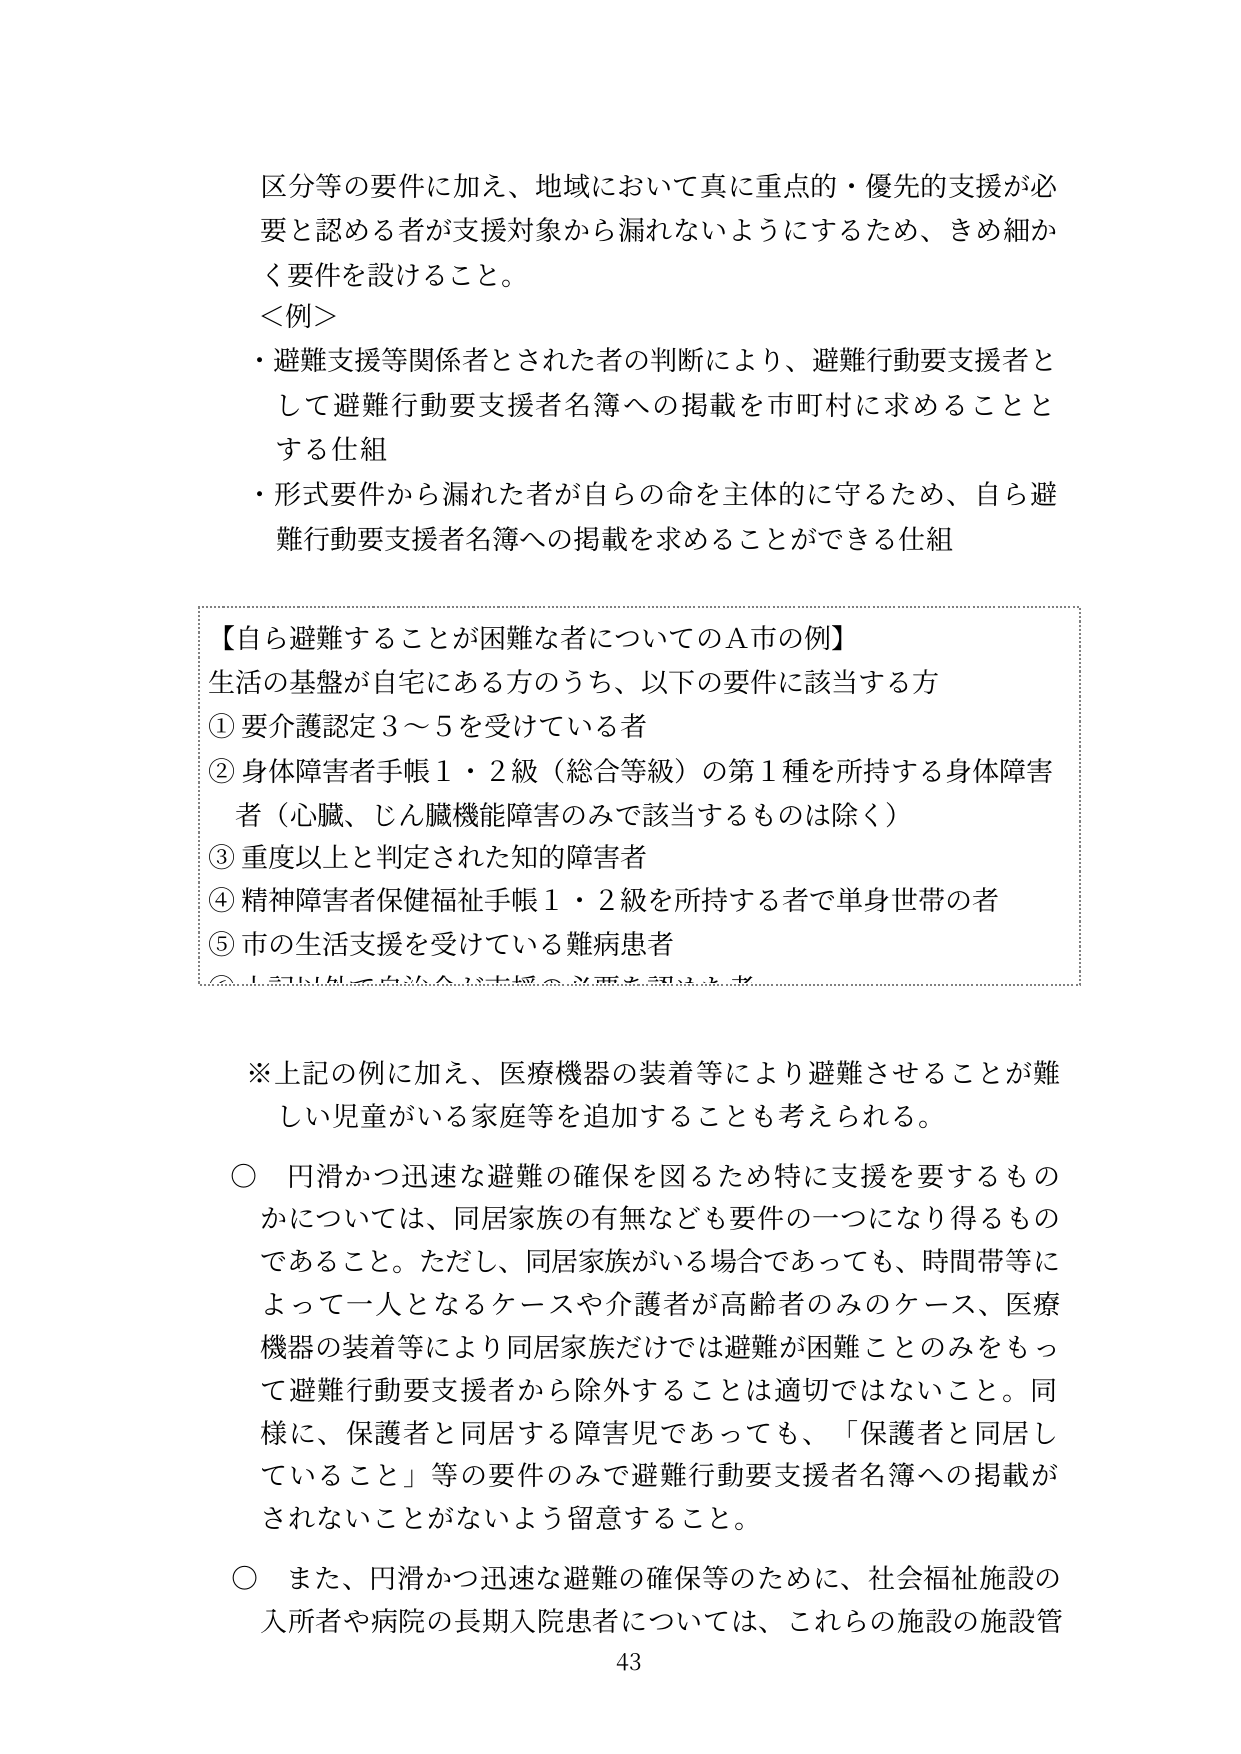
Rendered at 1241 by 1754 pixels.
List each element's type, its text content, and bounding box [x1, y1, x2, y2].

list ○ 円滑かつ迅速な避難の確保を図るため特に支援を要するものかについては、同居家族の有無なども要件の一つになり得るものであること。ただし、同居家族がいる場合であっても、時間帯等によって一人となるケースや介護者が高齢者のみのケース、医療機器の装着等により同居家族だけでは避難が困難は族画筆障害者等の要無は、主とし情報の取得能断能力、など、避難が困難な状況もあることから、同居家族がいることのみをもって避難行動要支援者から除外することは適切ではないこと。同様に、保護者と同居する障害児であっても、「保護者と同居していること」等の要件のみで避難行動要支援者名簿への掲載がされないことがないよう留意すること。 [230, 1155, 1061, 1536]
text ・形式要件から漏れた者が自らの命を主体的に守るため、自ら避難行動要支援者名簿への掲載を求めることができる仕組 [246, 473, 1057, 557]
list ※上記の例に加え、医療機器の装着等により避難させることが難しい児童がいる家庭等を追加することも考えられる。 [246, 1052, 1061, 1134]
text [231, 1557, 1072, 1639]
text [260, 165, 1057, 293]
text ・避難支援等関係者とされた者の判断により、避難行動要支援者として避難行動要支援者名簿への掲載を市町村に求めることとする仕組 [246, 339, 1057, 468]
text ＜例＞ [231, 299, 1057, 334]
